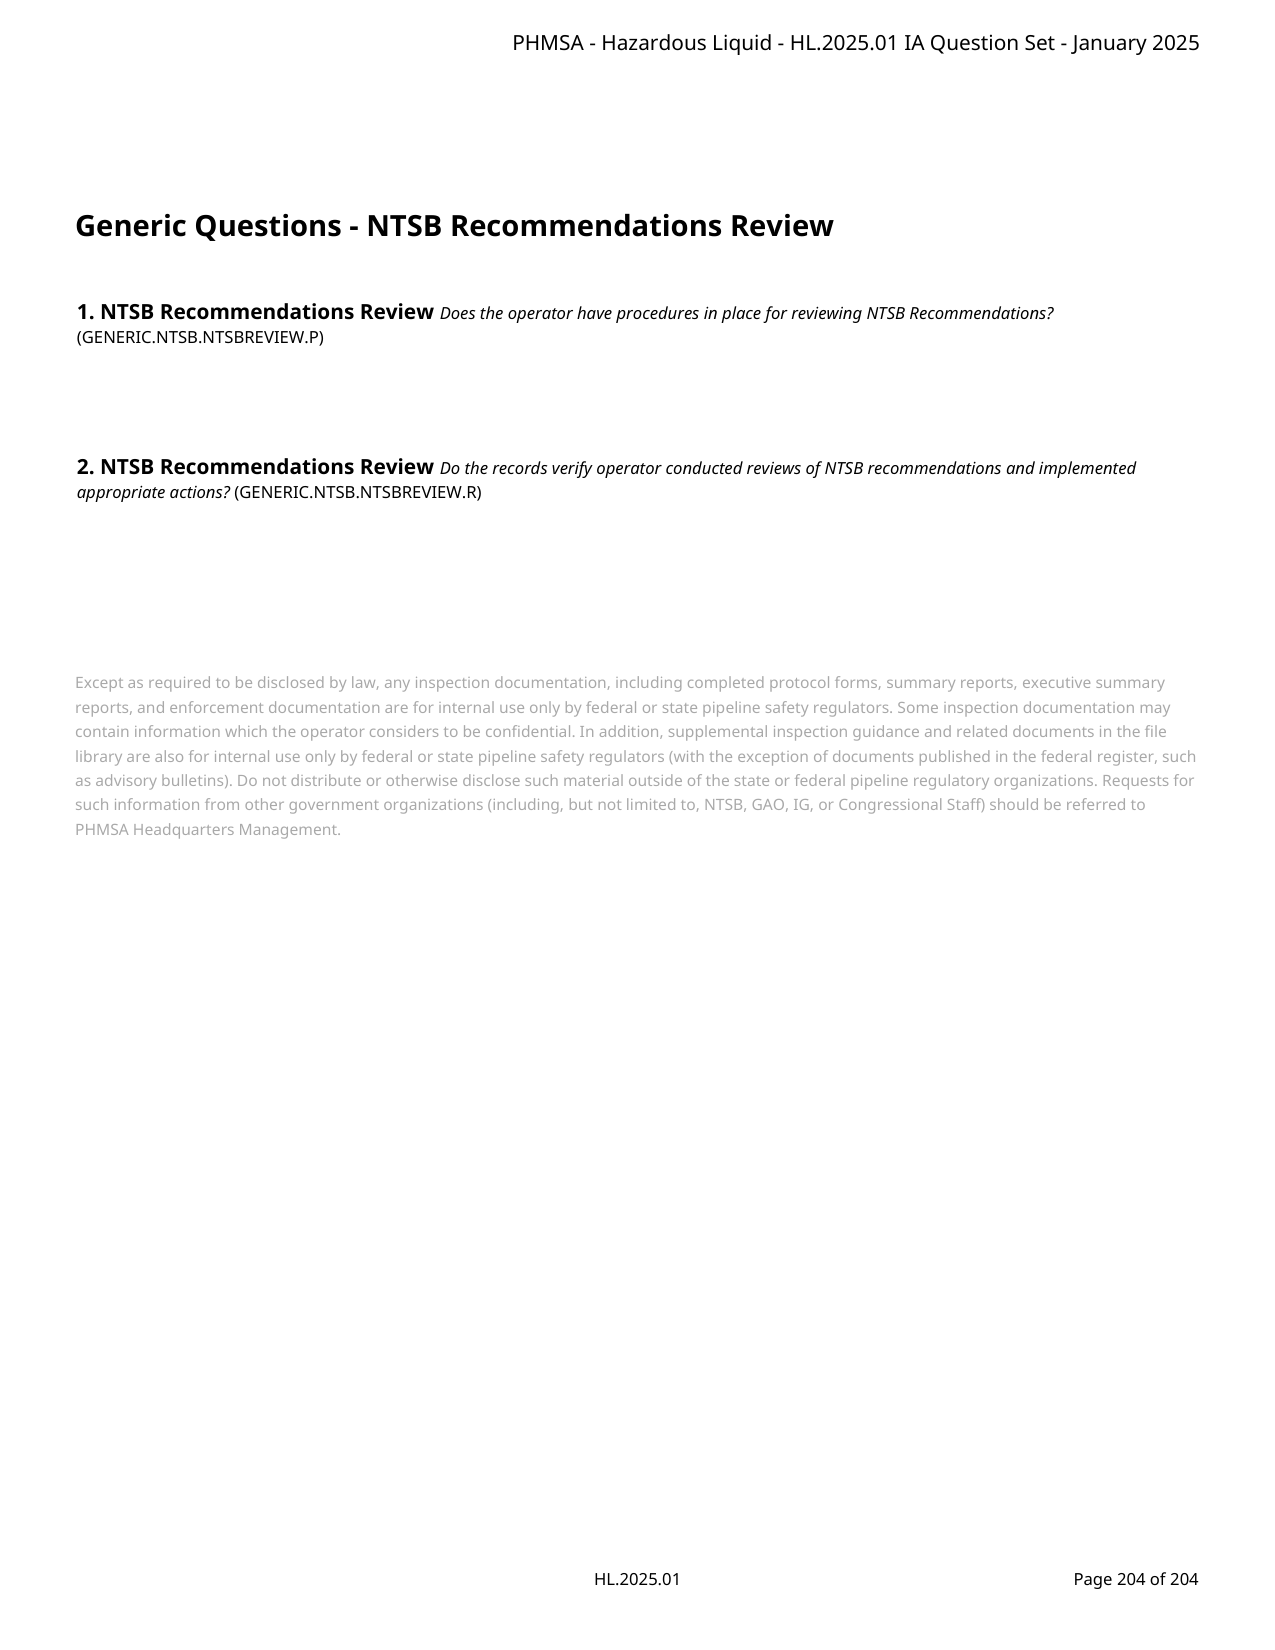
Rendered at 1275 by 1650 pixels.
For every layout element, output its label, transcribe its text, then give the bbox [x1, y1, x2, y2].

text Generic Questions - NTSB Recommendations Review [75, 206, 1200, 245]
table_header [75, 267, 1200, 422]
text Except as required to be disclosed by law, any inspection documentation, including completed protocol forms, summary reports, executive summary reports, and enforcement documentation are for internal use only by federal or state pipeline safety regulators. Some inspection documentation may contain information which the operator considers to be confidential. In addition, supplemental inspection guidance and related documents in the file library are also for internal use only by federal or state pipeline safety regulators (with the exception of documents published in the federal register, such as advisory bulletins). Do not distribute or otherwise disclose such material outside of the state or federal pipeline regulatory organizations. Requests for such information from other government organizations (including, but not limited to, NTSB, GAO, IG, or Congressional Staff) should be referred to PHMSA Headquarters Management. [75, 672, 1200, 840]
table_header [75, 423, 1200, 578]
